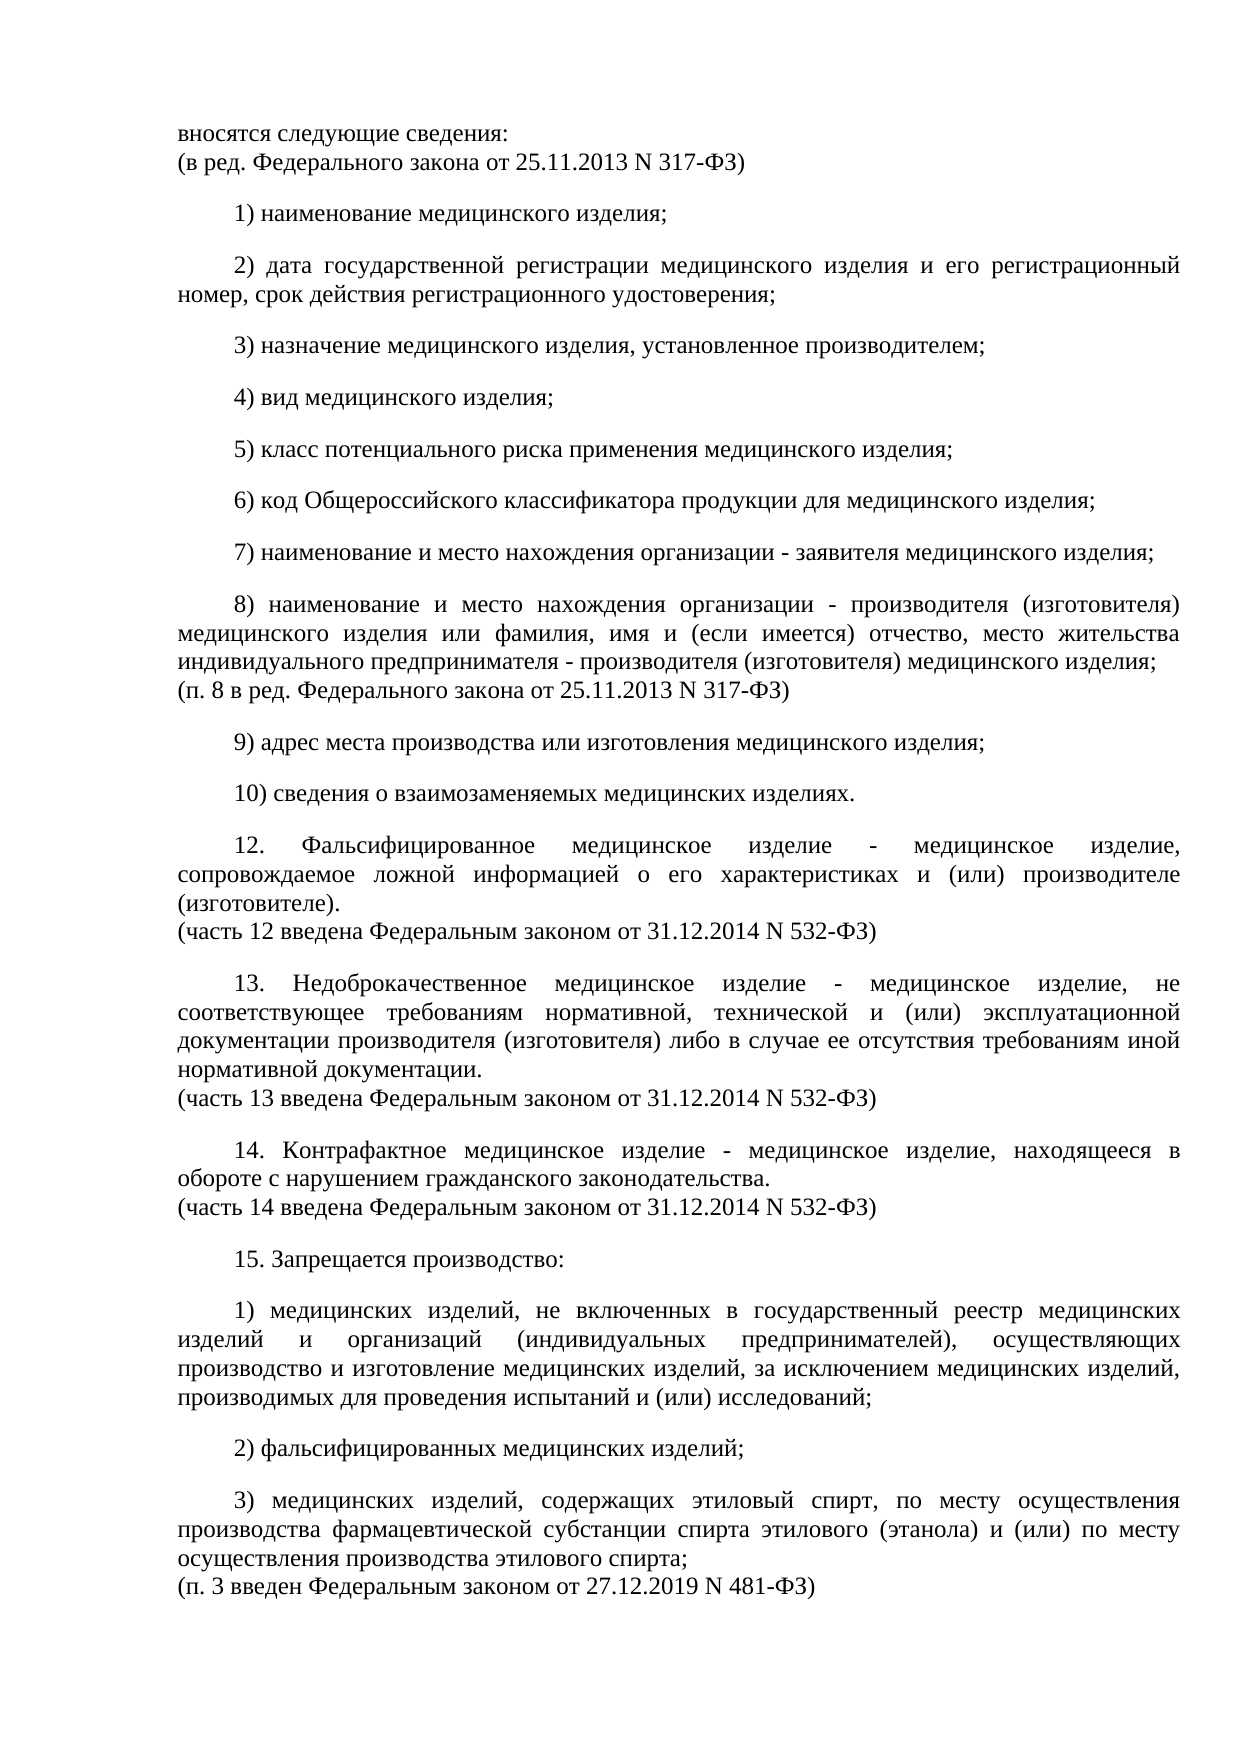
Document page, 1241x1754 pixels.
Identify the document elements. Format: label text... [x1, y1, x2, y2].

text (п. 8 в ред. Федерального закона от 25.11.2013 N 317-ФЗ) [177, 675, 1181, 704]
text 6) код Общероссийского классификатора продукции для медицинского изделия; [177, 486, 1181, 514]
text 7) наименование и место нахождения организации - заявителя медицинского изделия; [177, 537, 1181, 566]
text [177, 118, 1181, 147]
text (часть 14 введена Федеральным законом от 31.12.2014 N 532-ФЗ) [177, 1192, 1181, 1221]
text (п. 3 введен Федеральным законом от 27.12.2019 N 481-ФЗ) [177, 1571, 1181, 1600]
text 3) назначение медицинского изделия, установленное производителем; [177, 331, 1181, 359]
text (часть 12 введена Федеральным законом от 31.12.2014 N 532-ФЗ) [177, 916, 1181, 945]
text 8) наименование и место нахождения организации - производителя (изготовителя) медицинского изделия или фамилия, имя и (если имеется) отчество, место жительства индивидуального предпринимателя - производителя (изготовителя) медицинского изделия; [177, 589, 1181, 675]
text 10) сведения о взаимозаменяемых медицинских изделиях. [177, 778, 1181, 807]
text 14. Контрафактное медицинское изделие - медицинское изделие, находящееся в обороте с нарушением гражданского законодательства. [177, 1135, 1181, 1192]
text 9) адрес места производства или изготовления медицинского изделия; [177, 727, 1181, 756]
text 13. Недоброкачественное медицинское изделие - медицинское изделие, не соответствующее требованиям нормативной, технической и (или) эксплуатационной документации производителя (изготовителя) либо в случае ее отсутствия требованиям иной нормативной документации. [177, 968, 1181, 1083]
text 3) медицинских изделий, содержащих этиловый спирт, по месту осуществления производства фармацевтической субстанции спирта этилового (этанола) и (или) по месту осуществления производства этилового спирта; [177, 1485, 1181, 1571]
text 15. Запрещается производство: [177, 1244, 1181, 1273]
text 12. Фальсифицированное медицинское изделие - медицинское изделие, сопровождаемое ложной информацией о его характеристиках и (или) производителе (изготовителе). [177, 830, 1181, 916]
text 1) наименование медицинского изделия; [177, 198, 1181, 227]
text 5) класс потенциального риска применения медицинского изделия; [177, 434, 1181, 463]
text 4) вид медицинского изделия; [177, 382, 1181, 411]
text (часть 13 введена Федеральным законом от 31.12.2014 N 532-ФЗ) [177, 1083, 1181, 1112]
text 1) медицинских изделий, не включенных в государственный реестр медицинских изделий и организаций (индивидуальных предпринимателей), осуществляющих производство и изготовление медицинских изделий, за исключением медицинских изделий, производимых для проведения испытаний и (или) исследований; [177, 1296, 1181, 1411]
text 2) фальсифицированных медицинских изделий; [177, 1433, 1181, 1462]
text 2) дата государственной регистрации медицинского изделия и его регистрационный номер, срок действия регистрационного удостоверения; [177, 250, 1181, 308]
text (в ред. Федерального закона от 25.11.2013 N 317-ФЗ) [177, 147, 1181, 176]
